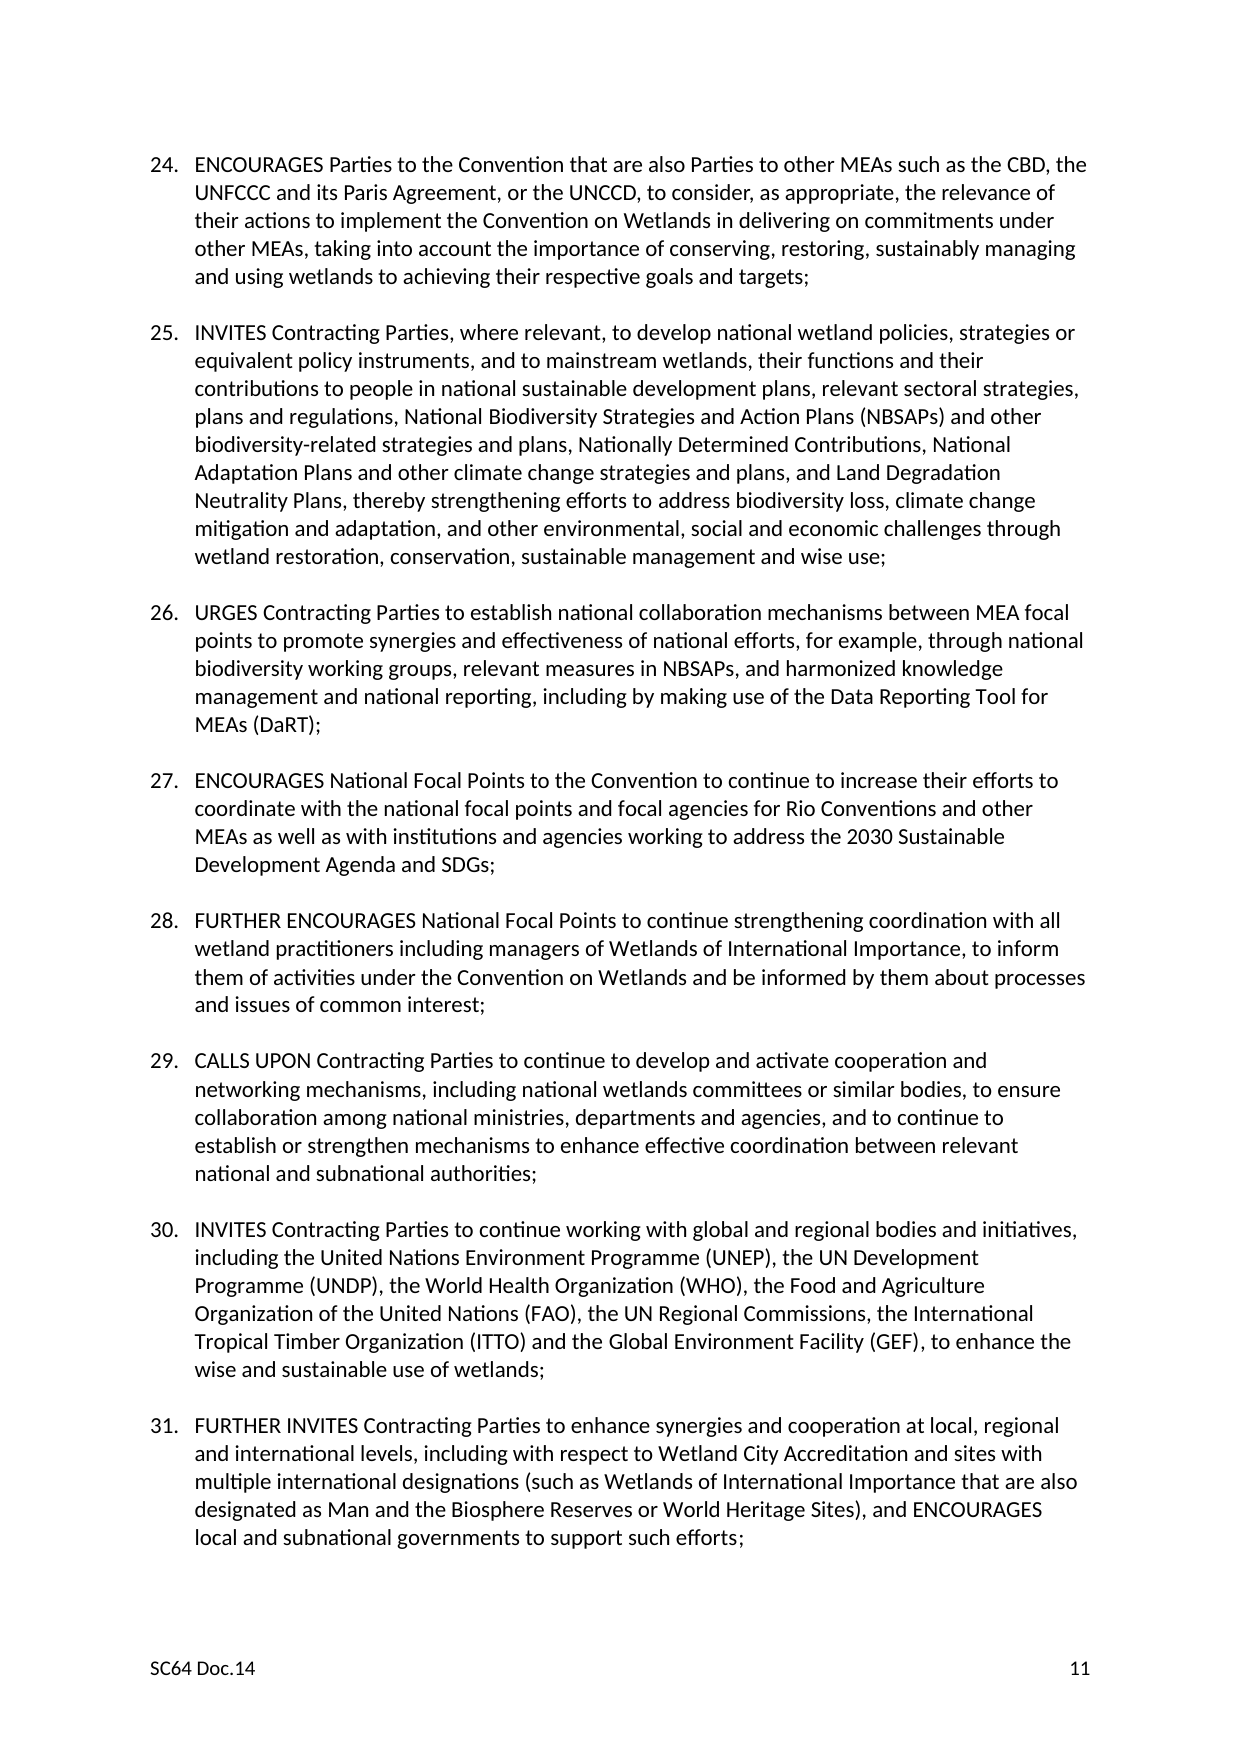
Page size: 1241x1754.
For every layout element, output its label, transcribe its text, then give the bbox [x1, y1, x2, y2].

text 28. FURTHER ENCOURAGES National Focal Points to continue strengthening coordination with all wetland practitioners including managers of Wetlands of International Importance, to inform them of activities under the Convention on Wetlands and be informed by them about processes and issues of common interest; [150, 907, 1090, 1019]
text 29. CALLS UPON Contracting Parties to continue to develop and activate cooperation and networking mechanisms, including national wetlands committees or similar bodies, to ensure collaboration among national ministries, departments and agencies, and to continue to establish or strengthen mechanisms to enhance effective coordination between relevant national and subnational authorities; [150, 1047, 1090, 1187]
text 24. ENCOURAGES Parties to the Convention that are also Parties to other MEAs such as the CBD, the UNFCCC and its Paris Agreement, or the UNCCD, to consider, as appropriate, the relevance of their actions to implement the Convention on Wetlands in delivering on commitments under other MEAs, taking into account the importance of conserving, restoring, sustainably managing and using wetlands to achieving their respective goals and targets; [150, 150, 1090, 290]
text 26. URGES Contracting Parties to establish national collaboration mechanisms between MEA focal points to promote synergies and effectiveness of national efforts, for example, through national biodiversity working groups, relevant measures in NBSAPs, and harmonized knowledge management and national reporting, including by making use of the Data Reporting Tool for MEAs (DaRT); [150, 598, 1090, 738]
text 30. INVITES Contracting Parties to continue working with global and regional bodies and initiatives, including the United Nations Environment Programme (UNEP), the UN Development Programme (UNDP), the World Health Organization (WHO), the Food and Agriculture Organization of the United Nations (FAO), the UN Regional Commissions, the International Tropical Timber Organization (ITTO) and the Global Environment Facility (GEF), to enhance the wise and sustainable use of wetlands; [150, 1215, 1090, 1383]
text 31. FURTHER INVITES Contracting Parties to enhance synergies and cooperation at local, regional and international levels, including with respect to Wetland City Accreditation and sites with multiple international designations (such as Wetlands of International Importance that are also designated as Man and the Biosphere Reserves or World Heritage Sites), and ENCOURAGES local and subnational governments to support such efforts; [150, 1411, 1090, 1551]
text 25. INVITES Contracting Parties, where relevant, to develop national wetland policies, strategies or equivalent policy instruments, and to mainstream wetlands, their functions and their contributions to people in national sustainable development plans, relevant sectoral strategies, plans and regulations, National Biodiversity Strategies and Action Plans (NBSAPs) and other biodiversity-related strategies and plans, Nationally Determined Contributions, National Adaptation Plans and other climate change strategies and plans, and Land Degradation Neutrality Plans, thereby strengthening efforts to address biodiversity loss, climate change mitigation and adaptation, and other environmental, social and economic challenges through wetland restoration, conservation, sustainable management and wise use; [150, 318, 1090, 570]
text 27. ENCOURAGES National Focal Points to the Convention to continue to increase their efforts to coordinate with the national focal points and focal agencies for Rio Conventions and other MEAs as well as with institutions and agencies working to address the 2030 Sustainable Development Agenda and SDGs; [150, 766, 1090, 878]
